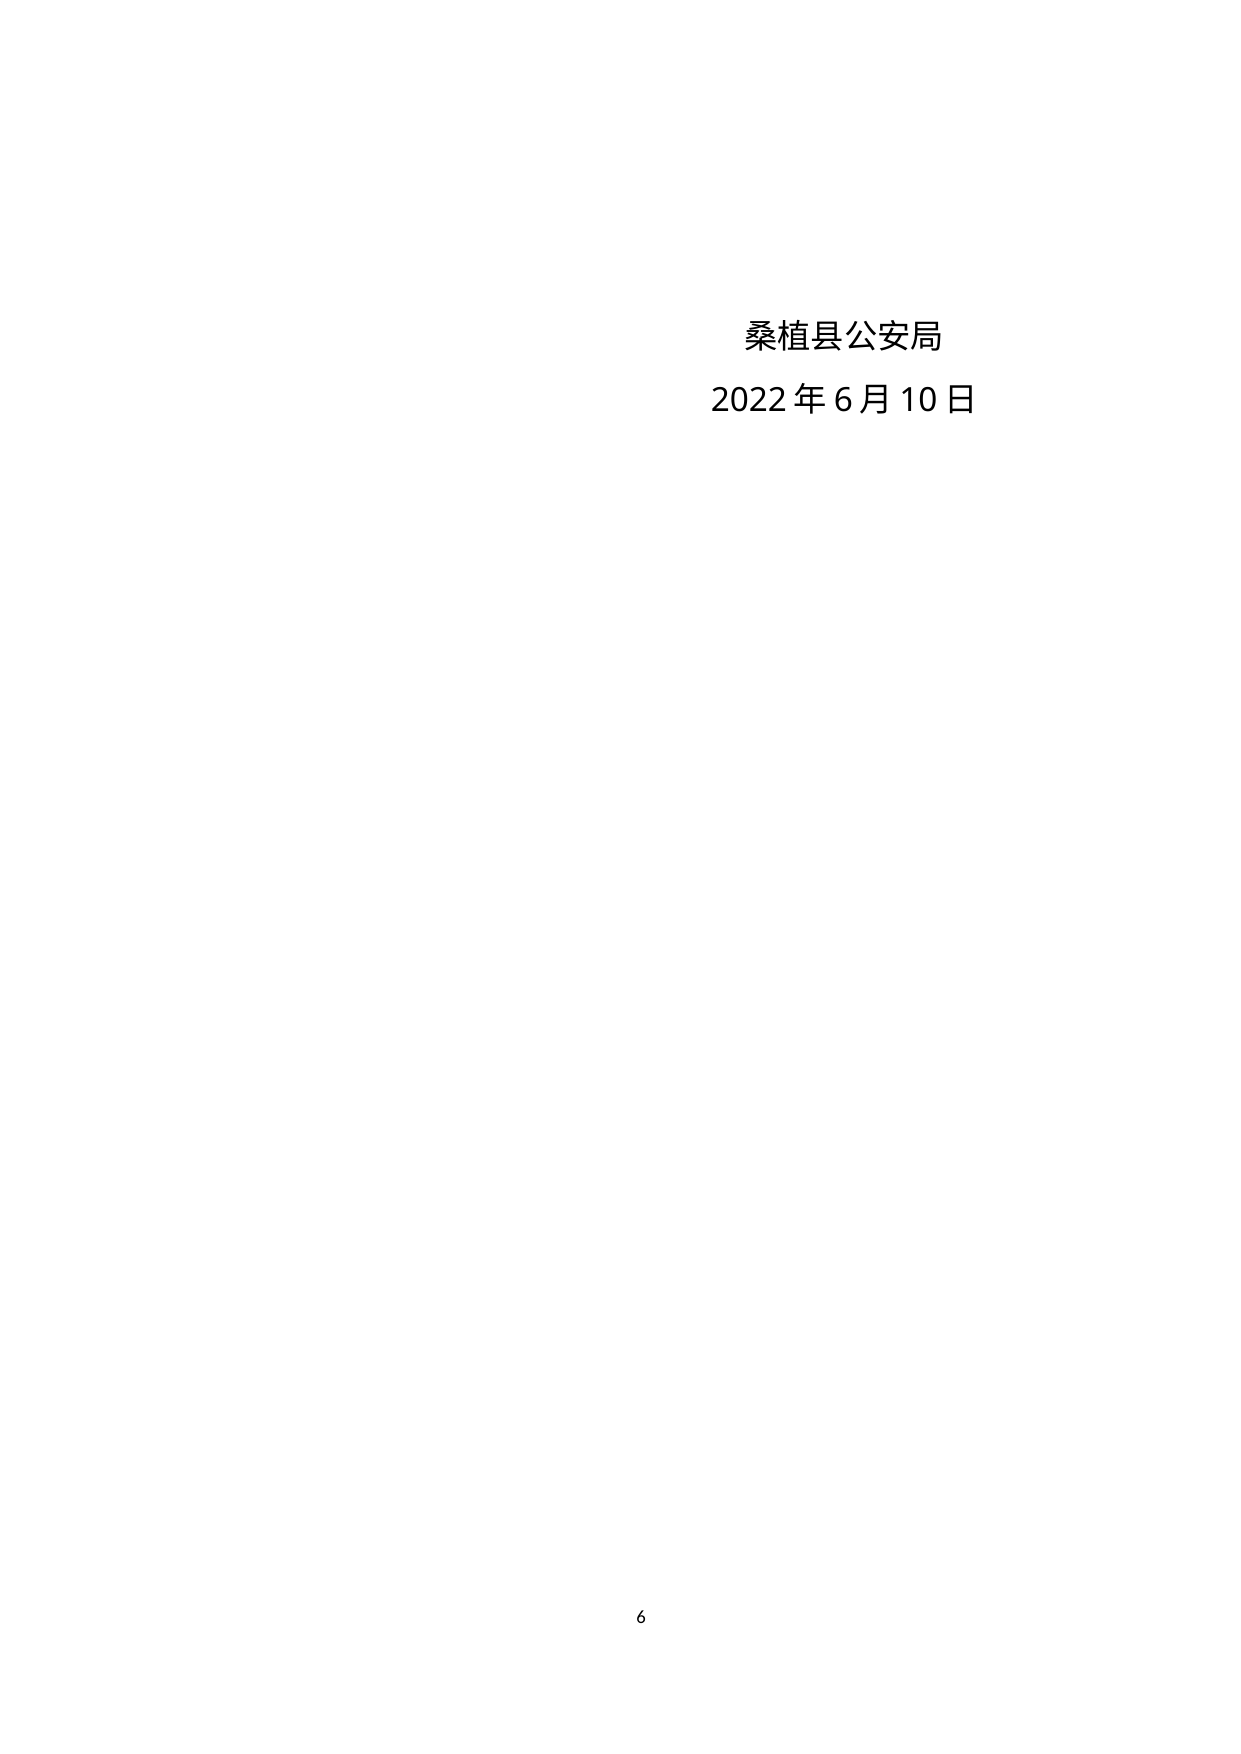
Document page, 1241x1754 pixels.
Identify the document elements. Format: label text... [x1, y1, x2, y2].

text 2022年6月10日 [177, 373, 1046, 421]
text 桑植县公安局 [177, 310, 1032, 358]
